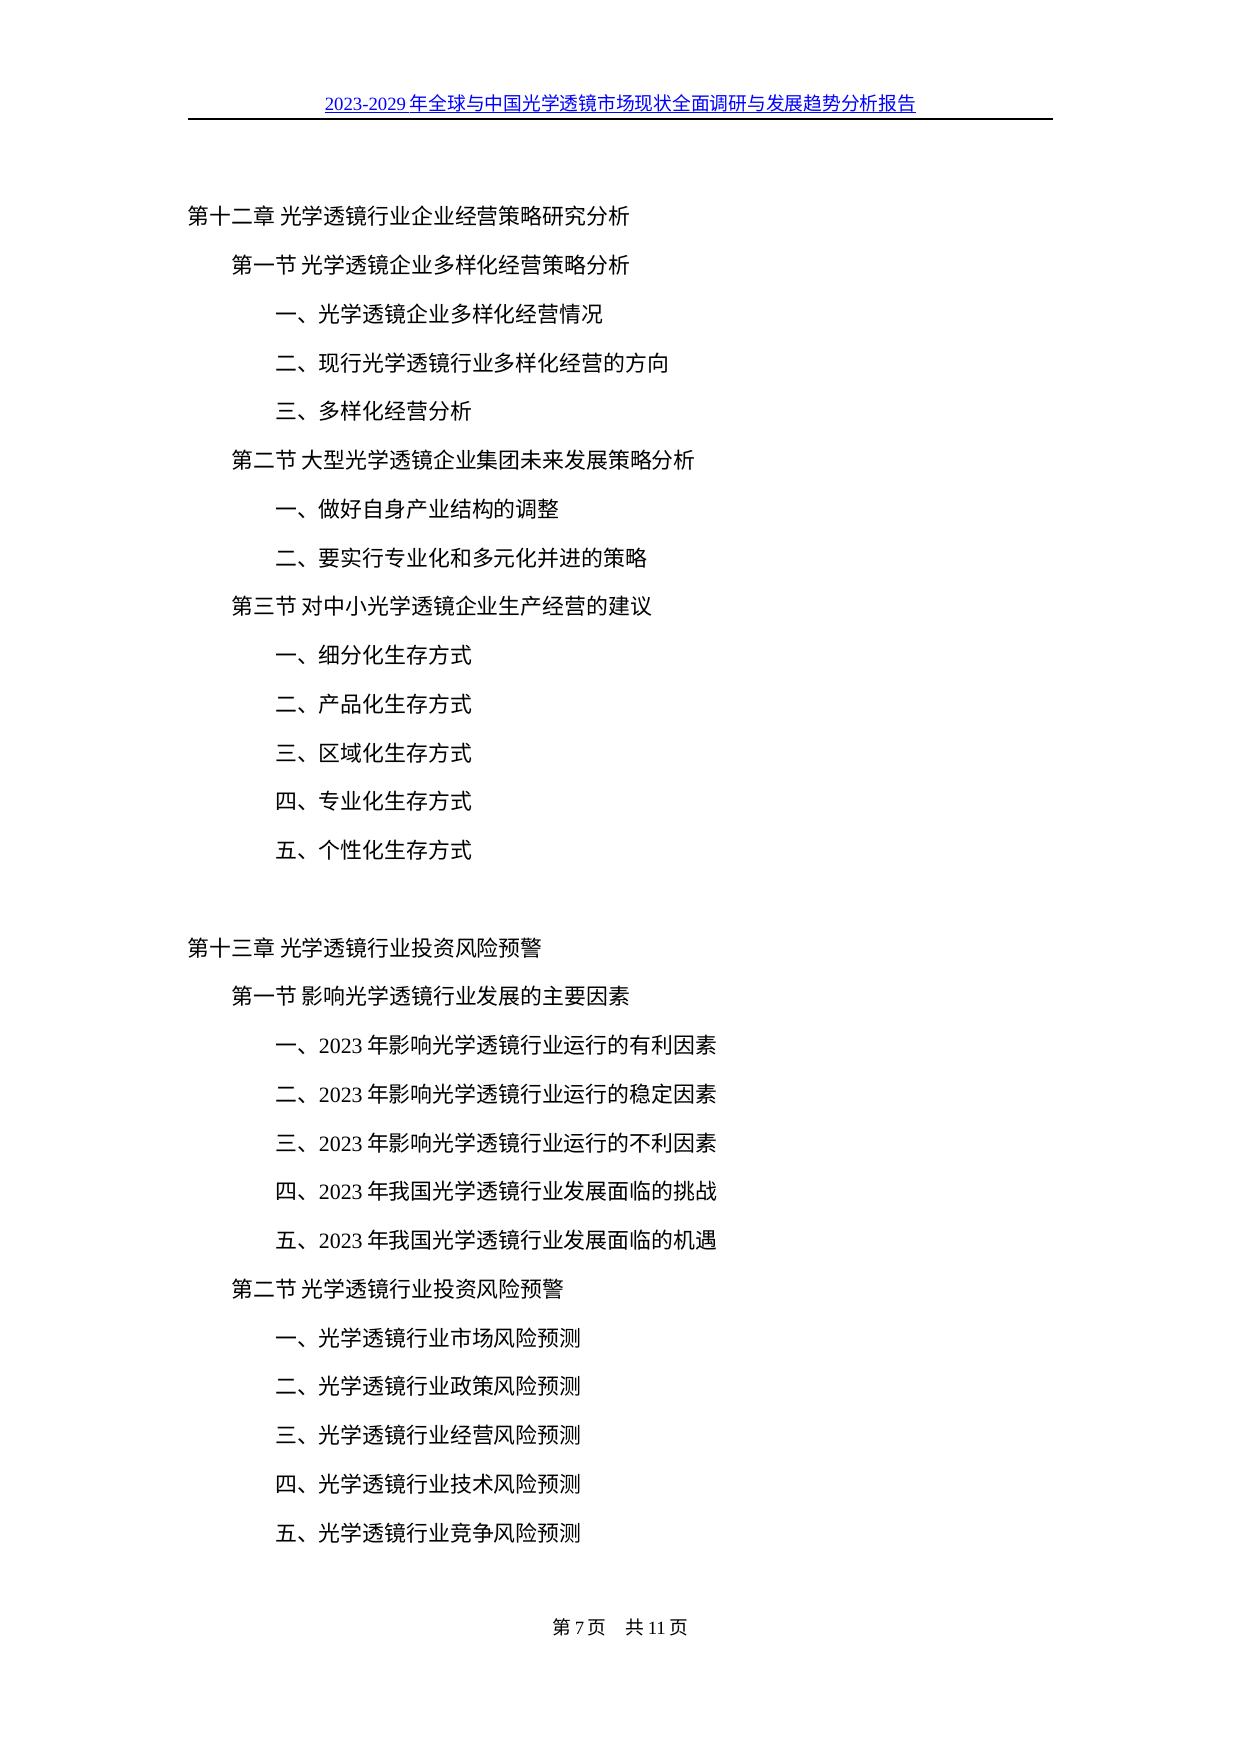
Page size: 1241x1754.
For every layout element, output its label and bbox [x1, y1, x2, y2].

text [187, 150, 1053, 1548]
